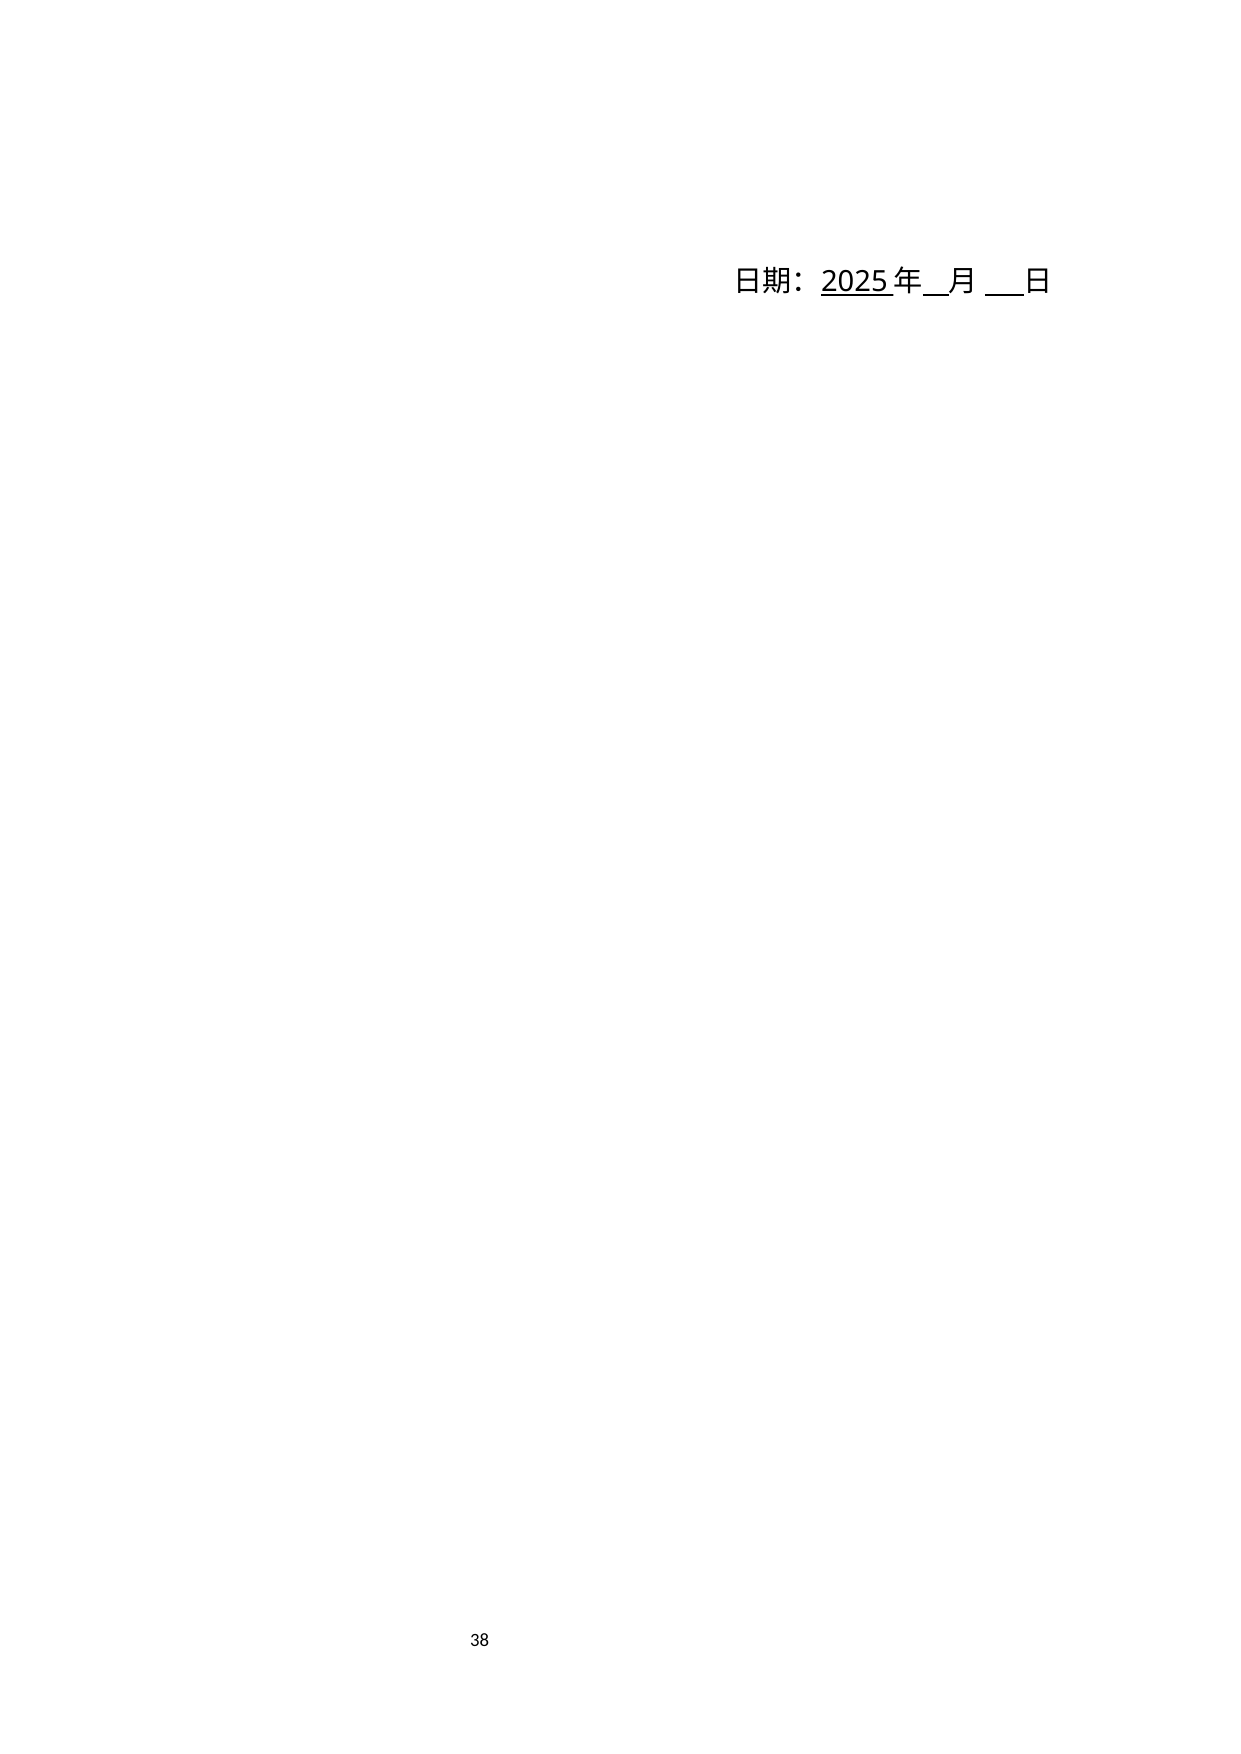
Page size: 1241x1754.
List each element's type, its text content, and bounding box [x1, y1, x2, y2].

text 日期：2025年 月 日 [187, 247, 1053, 312]
